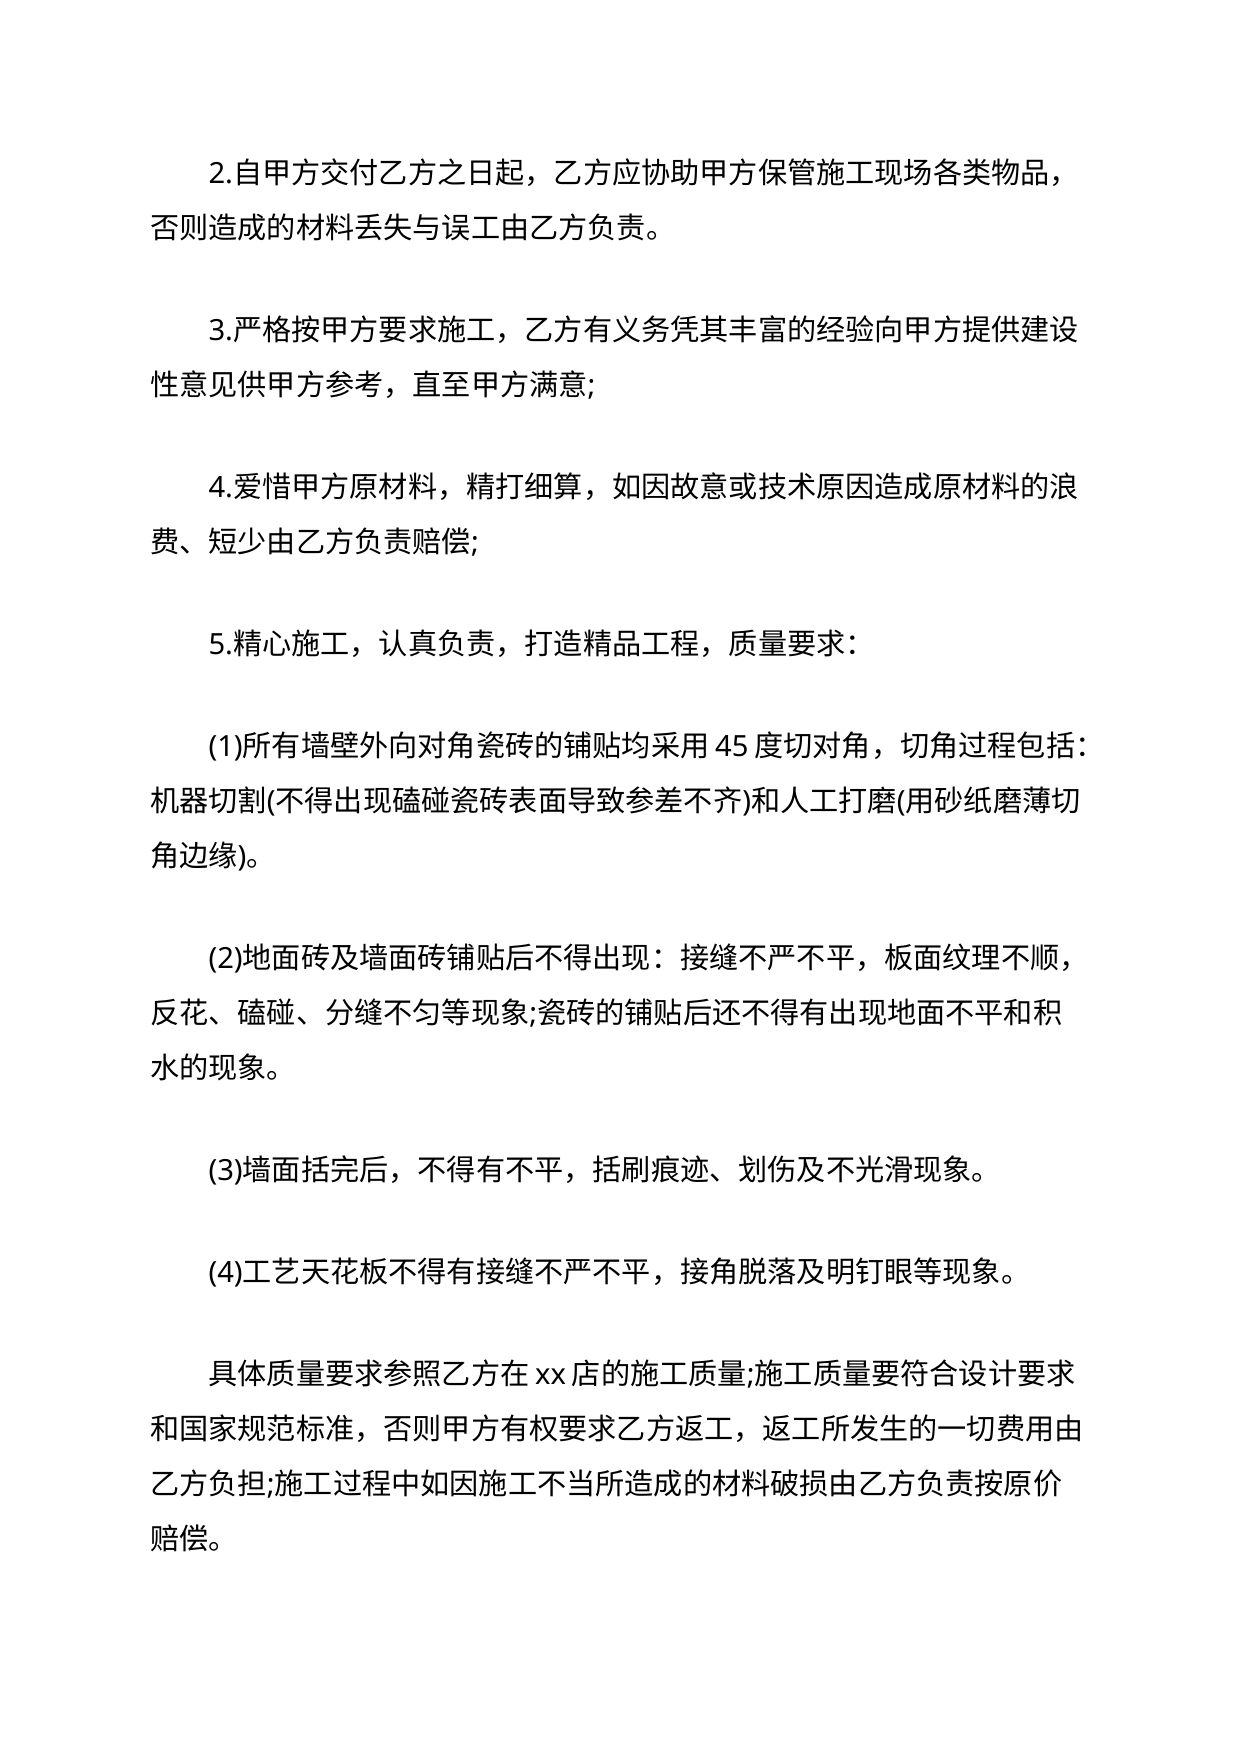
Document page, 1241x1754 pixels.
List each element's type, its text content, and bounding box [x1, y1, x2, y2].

text 5.精心施工，认真负责，打造精品工程，质量要求： [150, 621, 1090, 663]
text (2)地面砖及墙面砖铺贴后不得出现：接缝不严不平，板面纹理不顺，反花、磕碰、分缝不匀等现象;瓷砖的铺贴后还不得有出现地面不平和积水的现象。 [150, 935, 1090, 1087]
text 2.自甲方交付乙方之日起，乙方应协助甲方保管施工现场各类物品，否则造成的材料丢失与误工由乙方负责。 [150, 150, 1090, 247]
text (1)所有墙壁外向对角瓷砖的铺贴均采用45度切对角，切角过程包括：机器切割(不得出现磕碰瓷砖表面导致参差不齐)和人工打磨(用砂纸磨薄切角边缘)。 [150, 723, 1090, 875]
text (3)墙面括完后，不得有不平，括刷痕迹、划伤及不光滑现象。 [150, 1146, 1090, 1189]
text 4.爱惜甲方原材料，精打细算，如因故意或技术原因造成原材料的浪费、短少由乙方负责赔偿; [150, 464, 1090, 561]
text 具体质量要求参照乙方在xx店的施工质量;施工质量要符合设计要求和国家规范标准，否则甲方有权要求乙方返工，返工所发生的一切费用由乙方负担;施工过程中如因施工不当所造成的材料破损由乙方负责按原价赔偿。 [150, 1350, 1090, 1558]
text 3.严格按甲方要求施工，乙方有义务凭其丰富的经验向甲方提供建设性意见供甲方参考，直至甲方满意; [150, 307, 1090, 404]
text (4)工艺天花板不得有接缝不严不平，接角脱落及明钉眼等现象。 [150, 1248, 1090, 1291]
